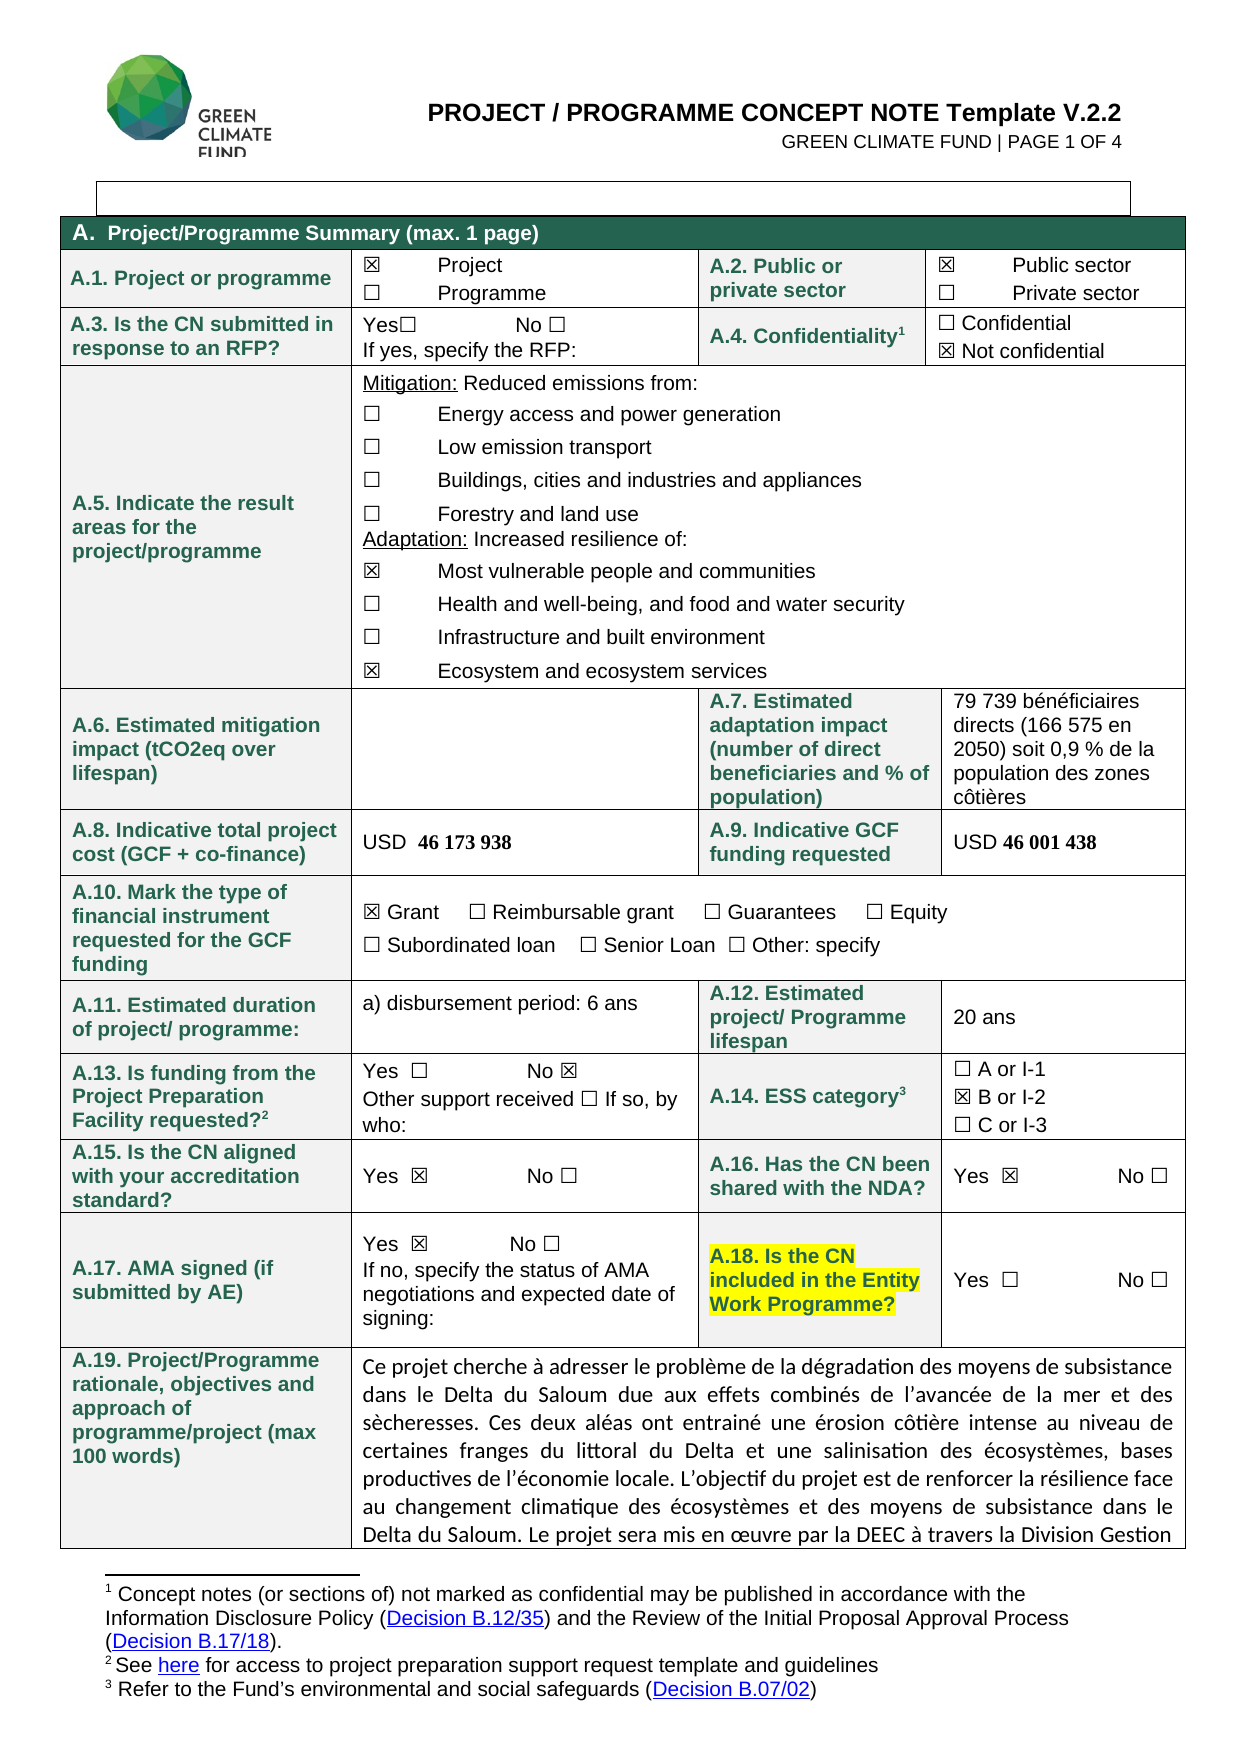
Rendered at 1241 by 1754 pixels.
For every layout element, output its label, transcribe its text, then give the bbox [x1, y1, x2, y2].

table_cell A.7. Estimated adaptation impact (number of direct beneficiaries and % of population) [699, 689, 941, 809]
table_cell Yes No [352, 1140, 698, 1212]
table_cell A.14. ESS category [699, 1054, 941, 1139]
table_cell A.19. Project/Programme rationale, objectives and approach of programme/project (max 100 words) [61, 1348, 351, 1548]
table_cell A.13. Is funding from the Project Preparation Facility requested? [61, 1054, 351, 1139]
table_cell Yes No Other support received If so, by who: [352, 1054, 698, 1139]
table_cell Yes No If no, specify the status of AMA negotiations and expected date of signing: [352, 1213, 698, 1347]
table_cell [352, 689, 698, 809]
table_cell A.15. Is the CN aligned with your accreditation standard? [61, 1140, 351, 1212]
table_cell Grant Reimbursable grant Guarantees Equity Subordinated loan Senior Loan Other: specify [352, 876, 1185, 980]
table_cell USD 46 001 438 [942, 810, 1185, 874]
table_cell 20 ans [942, 981, 1185, 1053]
table_cell A.9. Indicative GCF funding requested [699, 810, 941, 874]
table_cell A.2. Public or private sector [699, 250, 925, 307]
table_cell a) disbursement period: 6 ans [352, 981, 698, 1053]
table_cell A.3. Is the CN submitted in response to an RFP? [61, 308, 351, 364]
table_cell Mitigation: Reduced emissions from: Energy access and power generation Low emission transport Buildings, cities and industries and appliances Forestry and land use Adaptation: Increased resilience of: Most vulnerable people and communities Health and well-being, and food and water security Infrastructure and built environment Ecosystem and ecosystem services [352, 366, 1185, 688]
table_cell USD 46 173 938 [352, 810, 698, 874]
table_cell A.10. Mark the type of financial instrument requested for the GCF funding [61, 876, 351, 980]
table_header Project/Programme Summary (max. 1 page) [61, 217, 1185, 249]
picture [105, 52, 272, 157]
table_cell Yes No [942, 1213, 1185, 1347]
table_cell 79 739 bénéficiaires directs (166 575 en 2050) soit 0,9 % de la population des zones côtières [942, 689, 1185, 809]
table_cell A.17. AMA signed (if submitted by AE) [61, 1213, 351, 1347]
table_cell A.12. Estimated project/ Programme lifespan [699, 981, 941, 1053]
table_cell Project Programme [352, 250, 698, 307]
table_cell A.5. Indicate the result areas for the project/programme [61, 366, 351, 688]
table_cell A.8. Indicative total project cost (GCF + co-finance) [61, 810, 351, 874]
table_cell A.16. Has the CN been shared with the NDA? [699, 1140, 941, 1212]
table_cell Confidential Not confidential [926, 308, 1185, 364]
table_cell Public sector Private sector [926, 250, 1185, 307]
table_cell A.6. Estimated mitigation impact (tCO2eq over lifespan) [61, 689, 351, 809]
table_cell A or I-1 B or I-2 C or I-3 [942, 1054, 1185, 1139]
table_cell Yes No [942, 1140, 1185, 1212]
table_cell A.1. Project or programme [61, 250, 351, 307]
table_cell Yes No If yes, specify the RFP: [352, 308, 698, 364]
table_cell A.4. Confidentiality [699, 308, 925, 364]
table_cell A.11. Estimated duration of project/ programme: [61, 981, 351, 1053]
table_cell A.18. Is the CN included in the Entity Work Programme? [699, 1213, 941, 1347]
